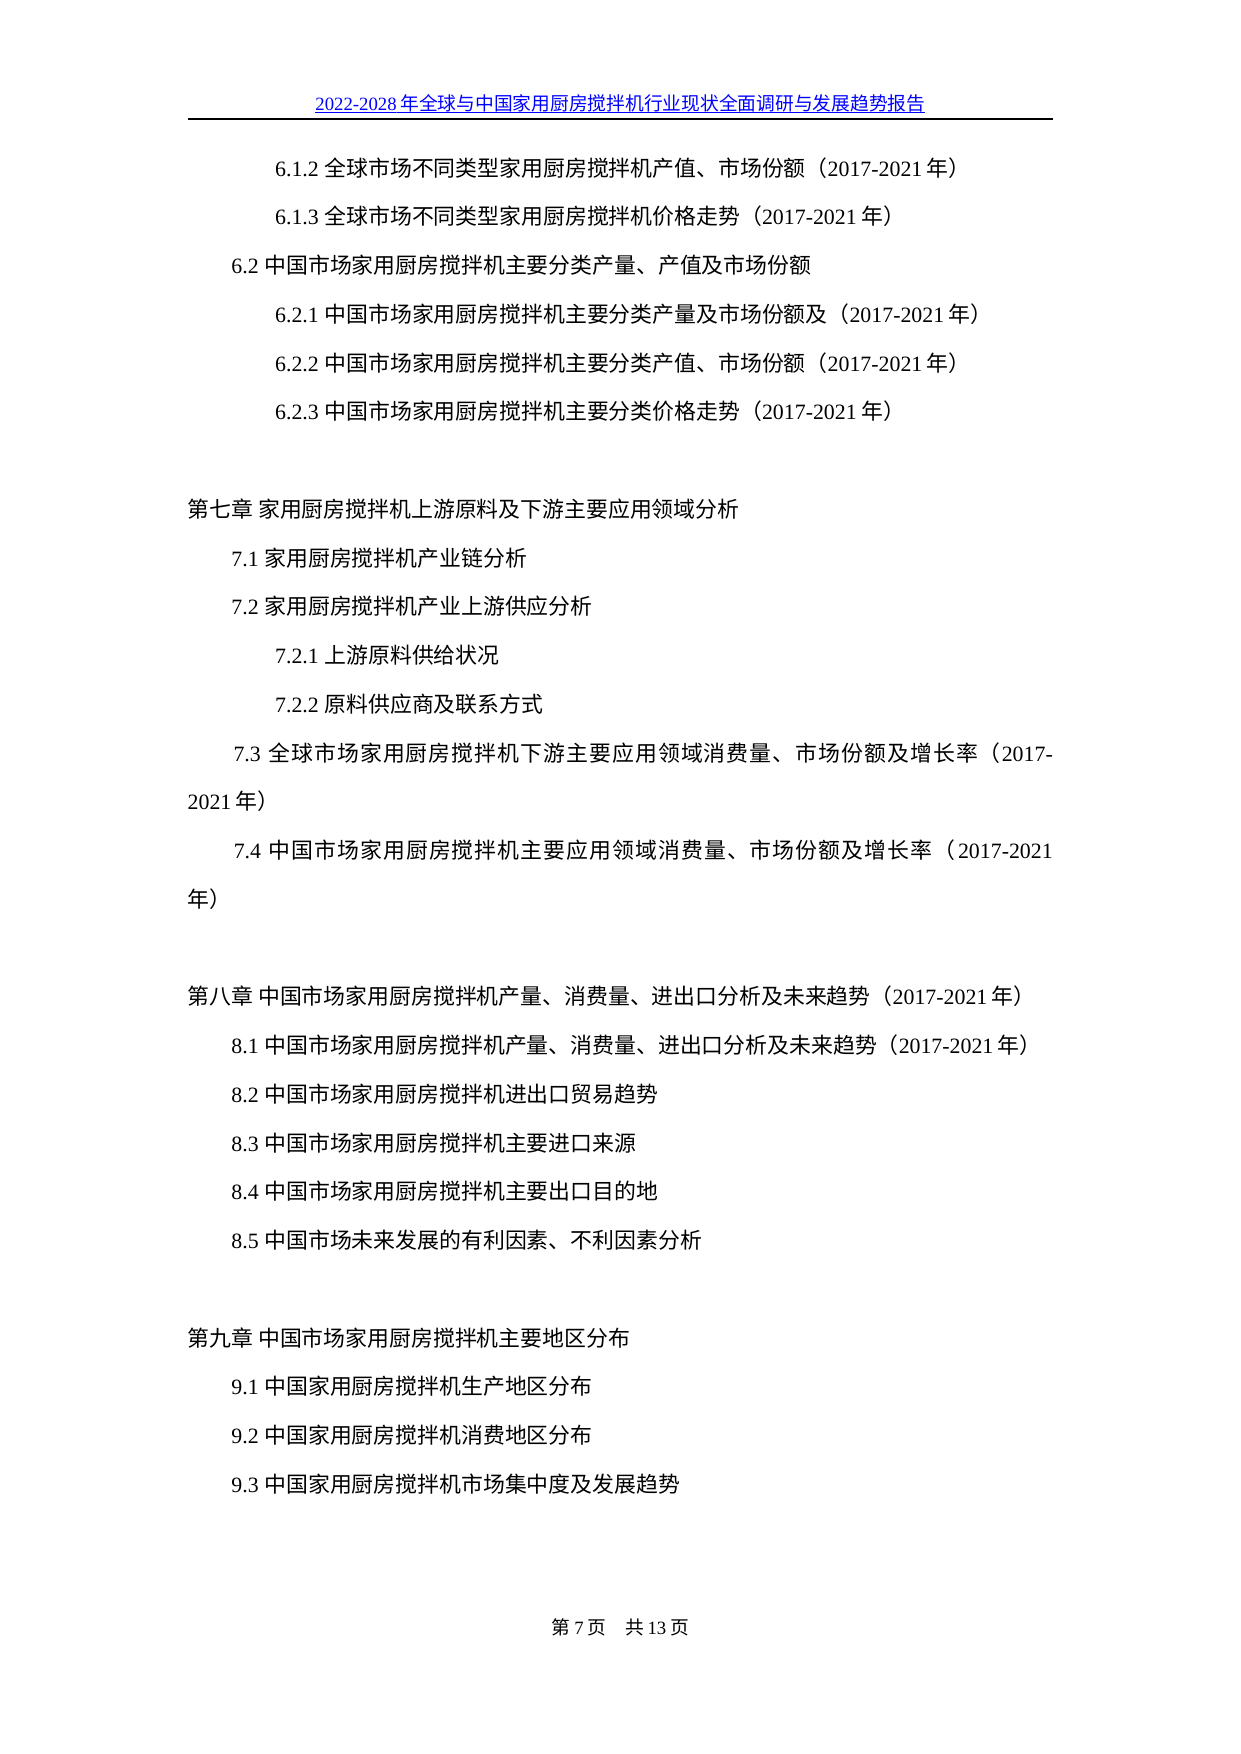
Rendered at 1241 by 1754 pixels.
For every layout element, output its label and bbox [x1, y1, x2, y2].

text [187, 150, 1053, 1499]
